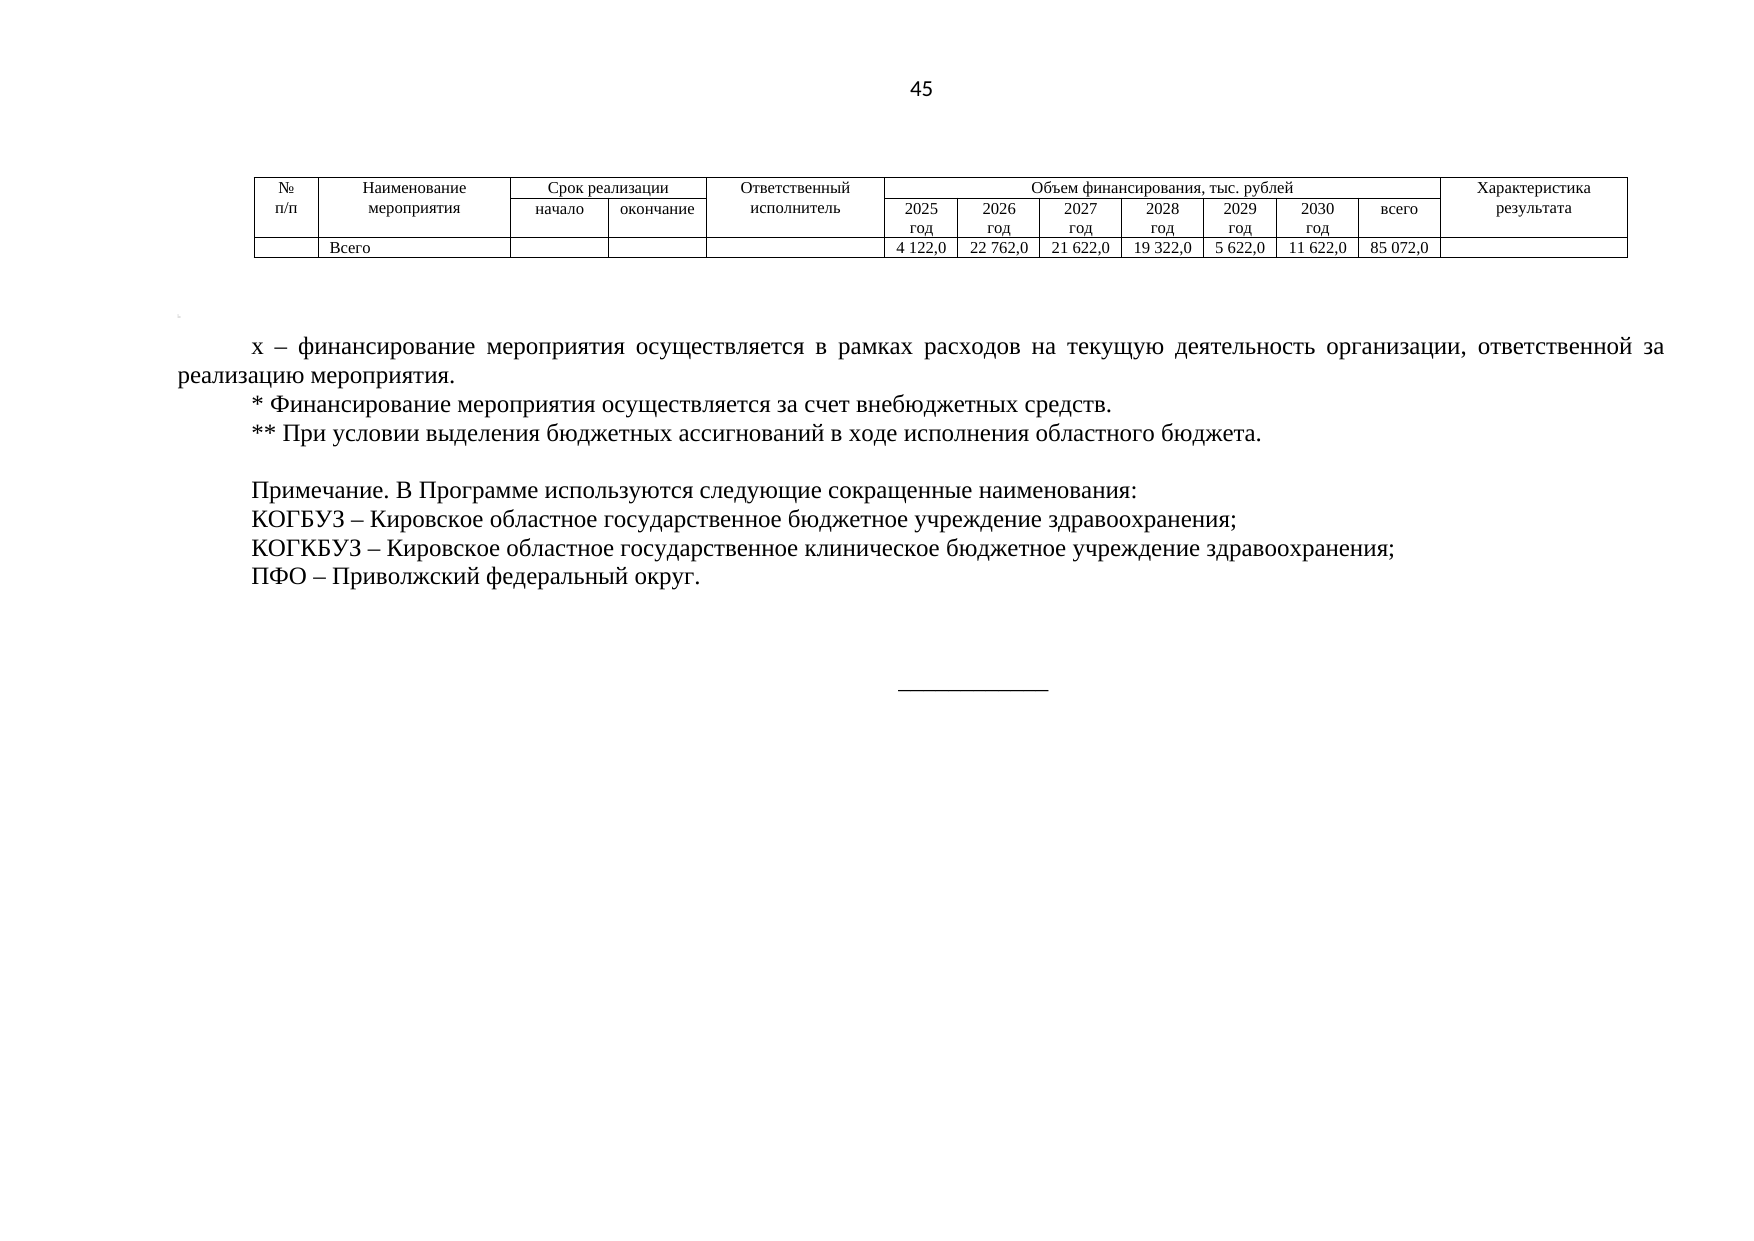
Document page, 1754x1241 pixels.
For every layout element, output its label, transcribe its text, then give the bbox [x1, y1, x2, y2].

table_header Ответственный исполнитель [707, 178, 884, 237]
text КОГКБУЗ – Кировское областное государственное клиническое бюджетное учреждение здравоохранения; [177, 533, 1665, 561]
text Примечание. В Программе используются следующие сокращенные наименования: [177, 475, 1665, 504]
table_header Характеристика результата [1441, 178, 1627, 237]
table_cell 2029 год [1204, 199, 1276, 237]
table_header Наименование мероприятия [319, 178, 510, 237]
table_cell 2027 год [1040, 199, 1121, 237]
text х – финансирование мероприятия осуществляется в рамках расходов на текущую деятельность организации, ответственной за реализацию мероприятия. [177, 331, 1665, 389]
table_cell всего [1359, 199, 1440, 237]
table_cell 22 762,0 [958, 238, 1039, 257]
table_cell 19 322,0 [1122, 238, 1203, 257]
table_cell 85 072,0 [1359, 238, 1440, 257]
text ____________ [281, 665, 1665, 694]
table_cell 2026 год [958, 199, 1039, 237]
table_header Объем финансирования, тыс. рублей [885, 178, 1440, 197]
table_cell 4 122,0 [885, 238, 957, 257]
table_cell 11 622,0 [1277, 238, 1358, 257]
text ** При условии выделения бюджетных ассигнований в ходе исполнения областного бюджета. [177, 418, 1665, 446]
table_cell [609, 238, 706, 257]
table_cell 2028 год [1122, 199, 1203, 237]
table_cell [255, 238, 318, 257]
table_cell 2030 год [1277, 199, 1358, 237]
table_cell [511, 238, 608, 257]
table_header Срок реализации [511, 178, 706, 197]
table_cell [1441, 238, 1627, 257]
text * Финансирование мероприятия осуществляется за счет внебюджетных средств. [177, 389, 1665, 418]
table_cell [707, 238, 884, 257]
table_cell 2025 год [885, 199, 957, 237]
table_cell окончание [609, 199, 706, 237]
table_cell 21 622,0 [1040, 238, 1121, 257]
table_cell начало [511, 199, 608, 237]
table_cell Всего [319, 238, 510, 257]
table_cell 5 622,0 [1204, 238, 1276, 257]
text ПФО – Приволжский федеральный округ. [177, 561, 1665, 590]
text КОГБУЗ – Кировское областное государственное бюджетное учреждение здравоохранения; [177, 504, 1665, 533]
table_header № п/п [255, 178, 318, 237]
